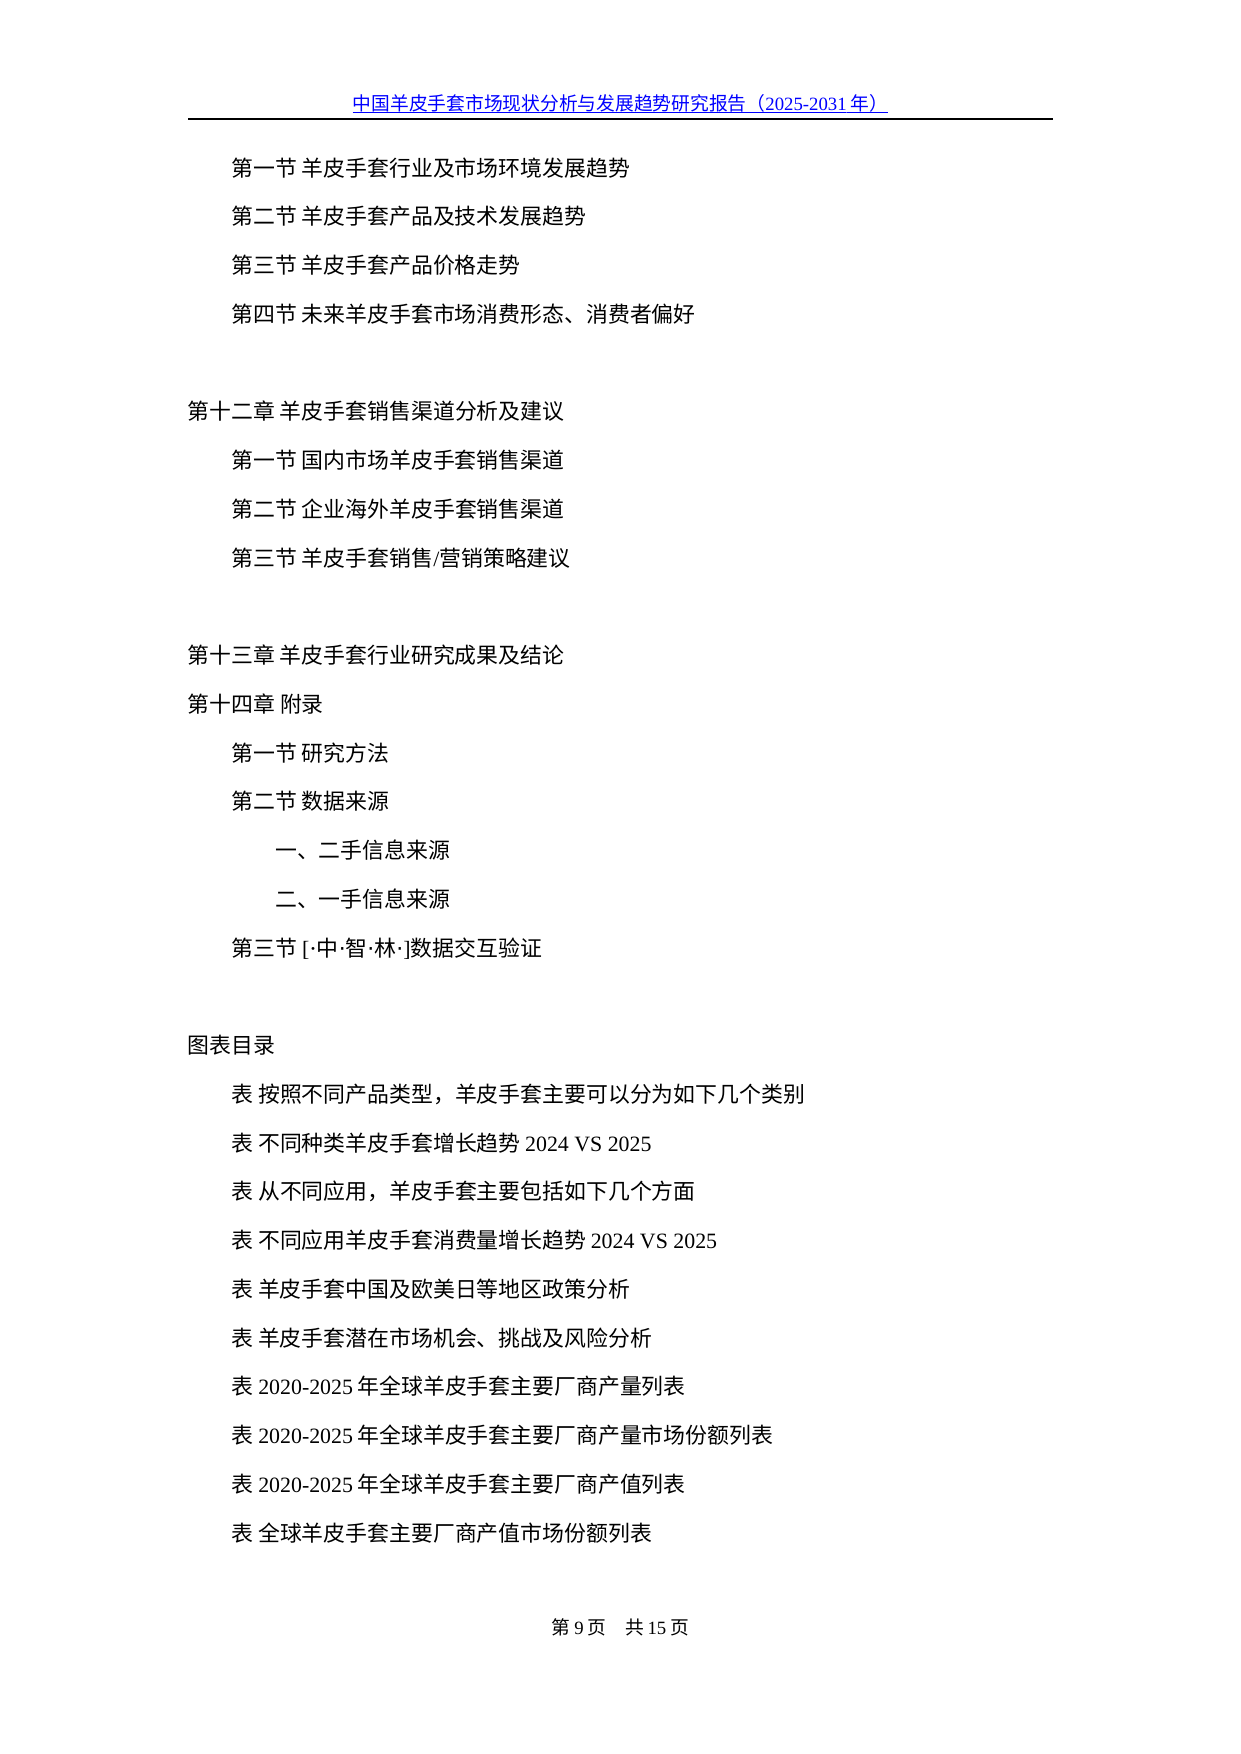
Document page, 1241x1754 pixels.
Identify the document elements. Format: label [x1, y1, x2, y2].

text [187, 150, 1053, 1548]
